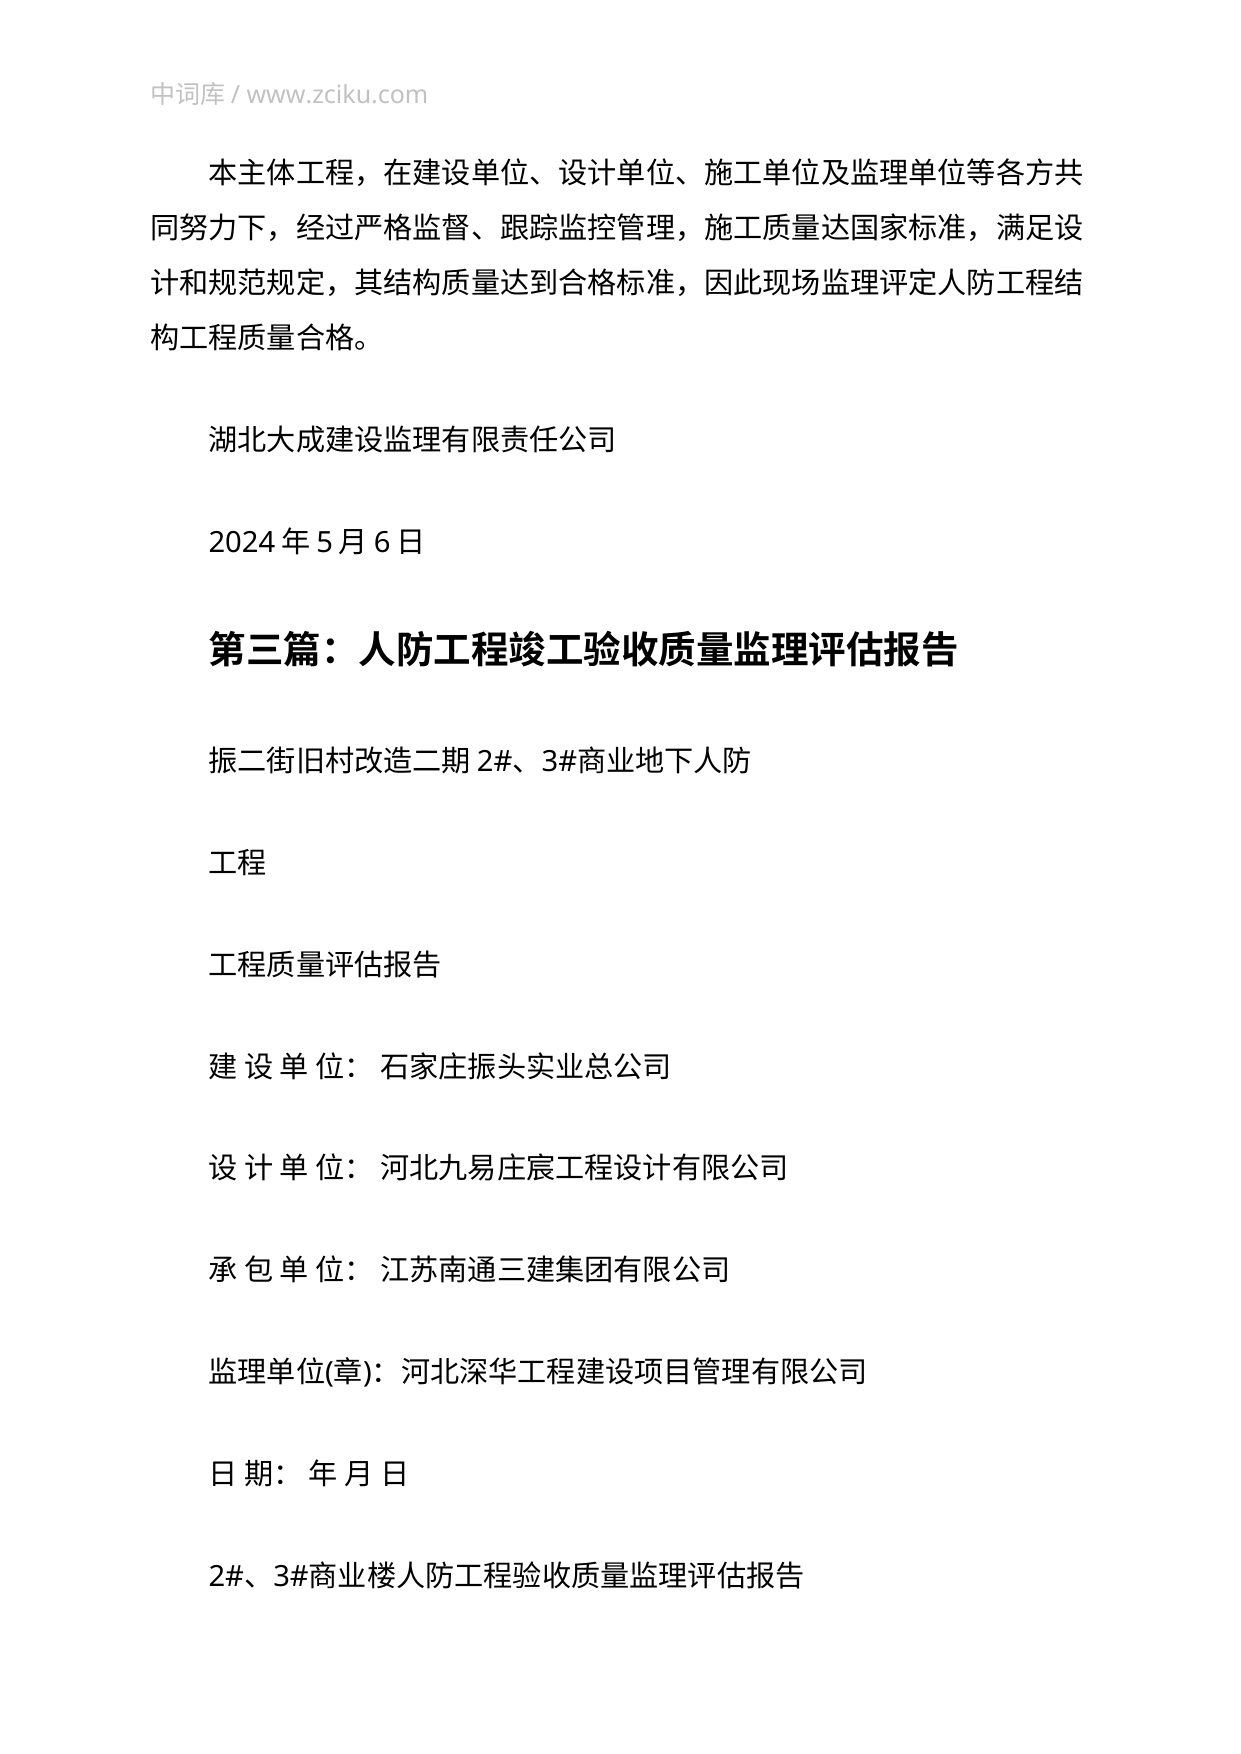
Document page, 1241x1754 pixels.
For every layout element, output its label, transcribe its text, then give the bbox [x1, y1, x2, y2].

text 监理单位(章)：河北深华工程建设项目管理有限公司 [150, 1348, 1090, 1391]
text 日 期： 年 月 日 [150, 1450, 1090, 1493]
text 湖北大成建设监理有限责任公司 [150, 416, 1090, 459]
text 承 包 单 位： 江苏南通三建集团有限公司 [150, 1247, 1090, 1289]
text 2024年5月6日 [150, 518, 1090, 561]
text 本主体工程，在建设单位、设计单位、施工单位及监理单位等各方共同努力下，经过严格监督、跟踪监控管理，施工质量达国家标准，满足设计和规范规定，其结构质量达到合格标准，因此现场监理评定人防工程结构工程质量合格。 [150, 150, 1090, 357]
text 工程质量评估报告 [150, 941, 1090, 984]
text 设 计 单 位： 河北九易庄宸工程设计有限公司 [150, 1145, 1090, 1187]
text 工程 [150, 839, 1090, 882]
text 振二街旧村改造二期2#、3#商业地下人防 [150, 738, 1090, 780]
text 2#、3#商业楼人防工程验收质量监理评估报告 [150, 1552, 1090, 1594]
text 建 设 单 位： 石家庄振头实业总公司 [150, 1043, 1090, 1085]
text 第三篇：人防工程竣工验收质量监理评估报告 [150, 620, 1090, 674]
